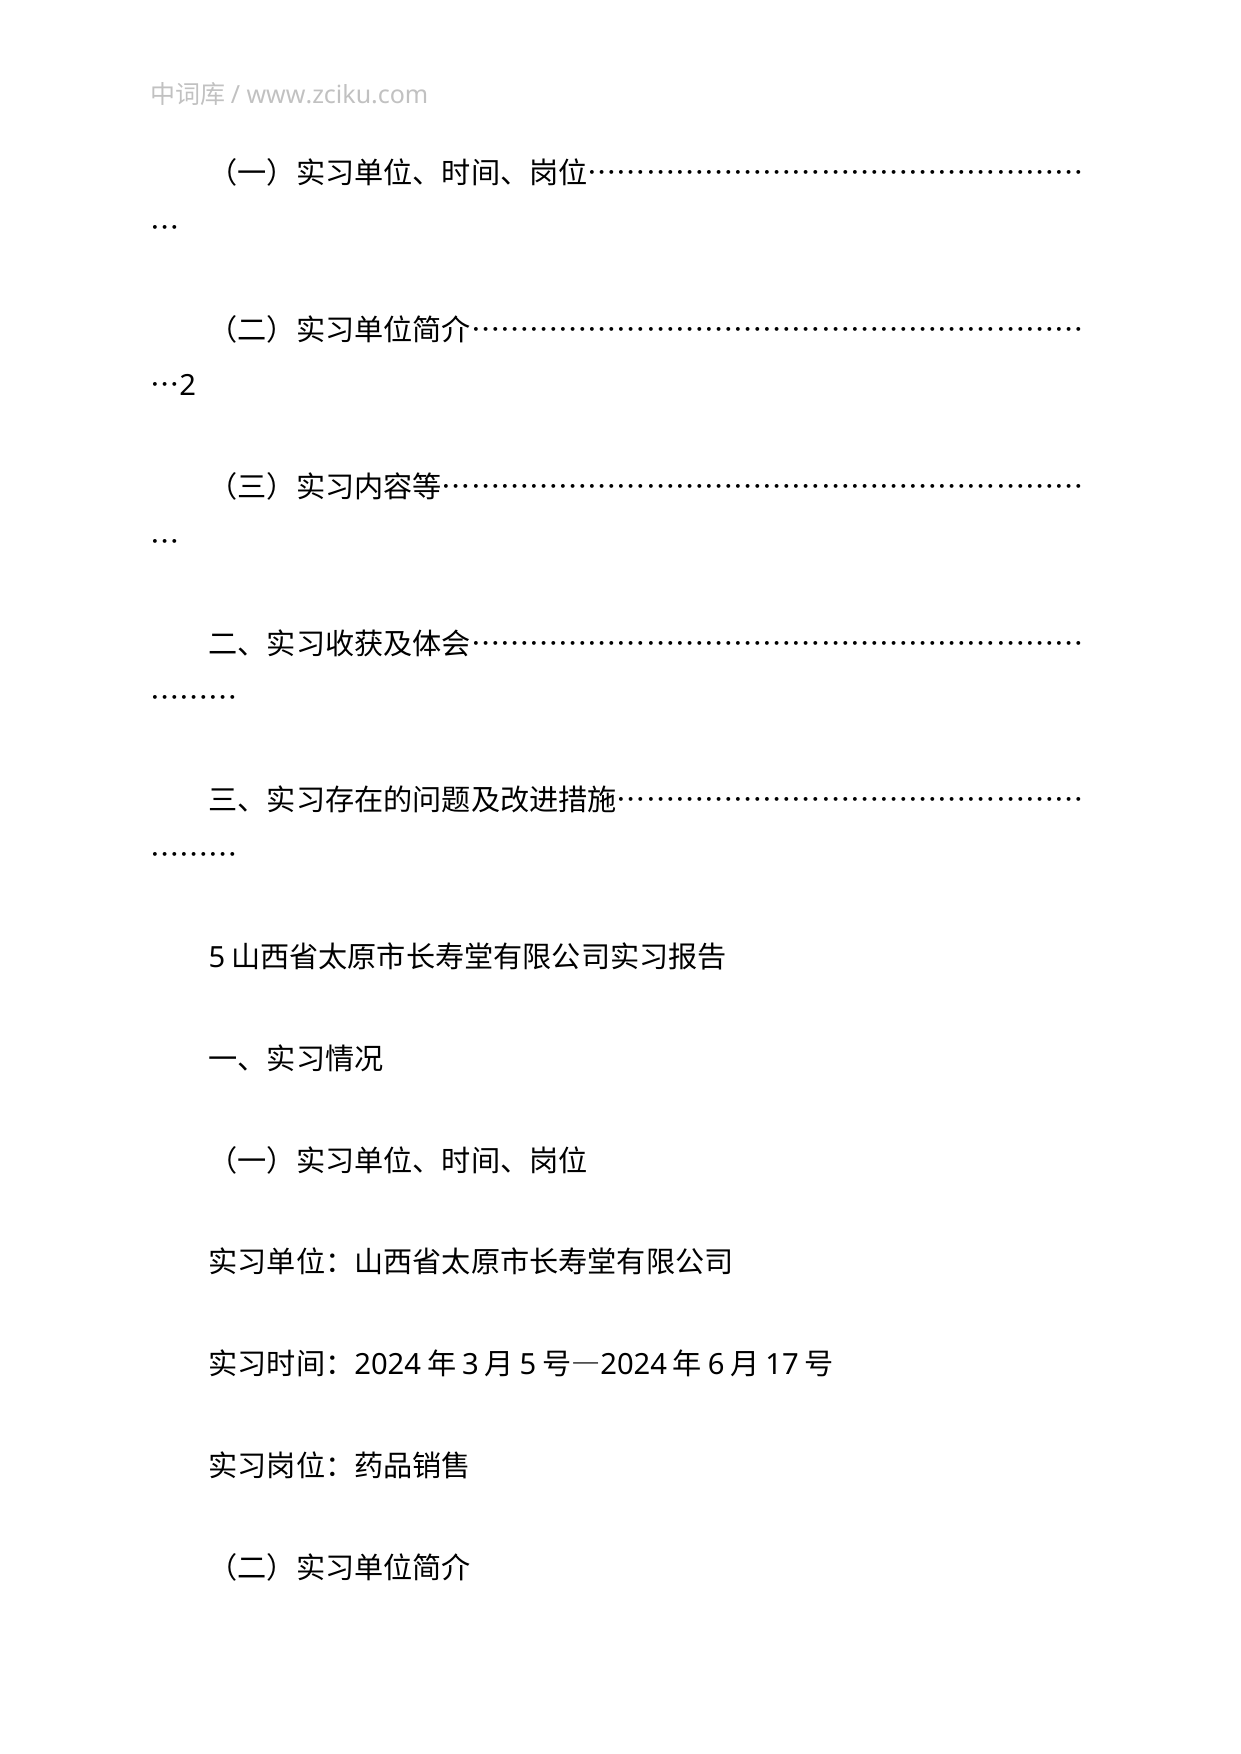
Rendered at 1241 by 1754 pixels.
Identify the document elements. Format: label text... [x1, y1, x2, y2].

text （二）实习单位简介…………………………………………………………2 [150, 307, 1090, 404]
text 5山西省太原市长寿堂有限公司实习报告 [150, 933, 1090, 976]
text 实习岗位：药品销售 [150, 1443, 1090, 1485]
text 实习时间：2024年3月5号—2024年6月17号 [150, 1341, 1090, 1383]
text 二、实习收获及体会……………………………………………………………… [150, 620, 1090, 717]
text （三）实习内容等…………………………………………………………… [150, 463, 1090, 561]
text 一、实习情况 [150, 1036, 1090, 1078]
text 实习单位：山西省太原市长寿堂有限公司 [150, 1239, 1090, 1281]
text 三、实习存在的问题及改进措施………………………………………………… [150, 777, 1090, 874]
text （二）实习单位简介 [150, 1544, 1090, 1587]
text （一）实习单位、时间、岗位……………………………………………… [150, 150, 1090, 247]
text （一）实习单位、时间、岗位 [150, 1137, 1090, 1179]
